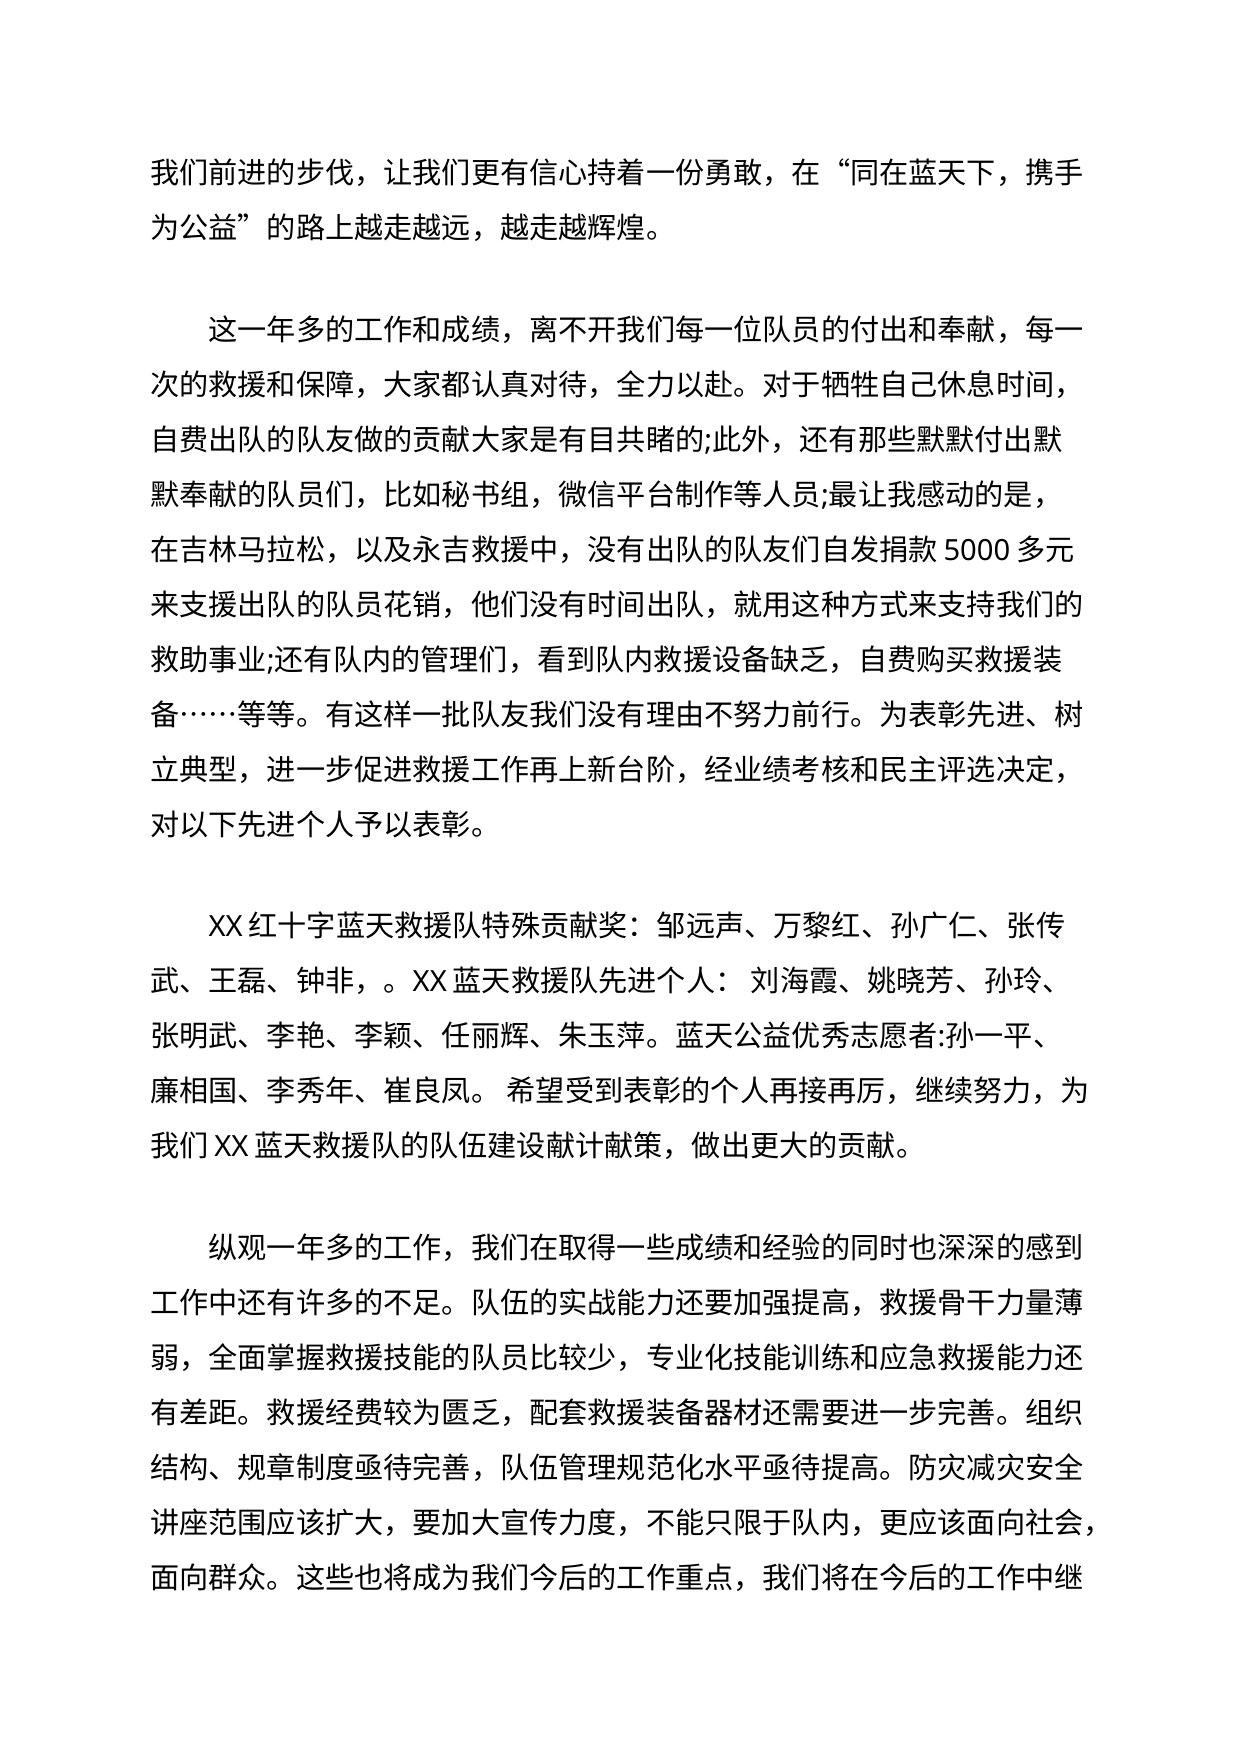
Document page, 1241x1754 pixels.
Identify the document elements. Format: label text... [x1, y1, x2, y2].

text XX红十字蓝天救援队特殊贡献奖：邹远声、万黎红、孙广仁、张传武、王磊、钟非，。XX蓝天救援队先进个人： 刘海霞、姚晓芳、孙玲、张明武、李艳、李颖、任丽辉、朱玉萍。蓝天公益优秀志愿者:孙一平、廉相国、李秀年、崔良凤。 希望受到表彰的个人再接再厉，继续努力，为我们XX蓝天救援队的队伍建设献计献策，做出更大的贡献。 [150, 903, 1090, 1165]
text 这一年多的工作和成绩，离不开我们每一位队员的付出和奉献，每一次的救援和保障，大家都认真对待，全力以赴。对于牺牲自己休息时间，自费出队的队友做的贡献大家是有目共睹的;此外，还有那些默默付出默默奉献的队员们，比如秘书组，微信平台制作等人员;最让我感动的是，在吉林马拉松，以及永吉救援中，没有出队的队友们自发捐款5000多元来支援出队的队员花销，他们没有时间出队，就用这种方式来支持我们的救助事业;还有队内的管理们，看到队内救援设备缺乏，自费购买救援装备……等等。有这样一批队友我们没有理由不努力前行。为表彰先进、树立典型，进一步促进救援工作再上新台阶，经业绩考核和民主评选决定， 对以下先进个人予以表彰。 [150, 307, 1090, 843]
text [150, 150, 1090, 247]
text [150, 1225, 1090, 1596]
